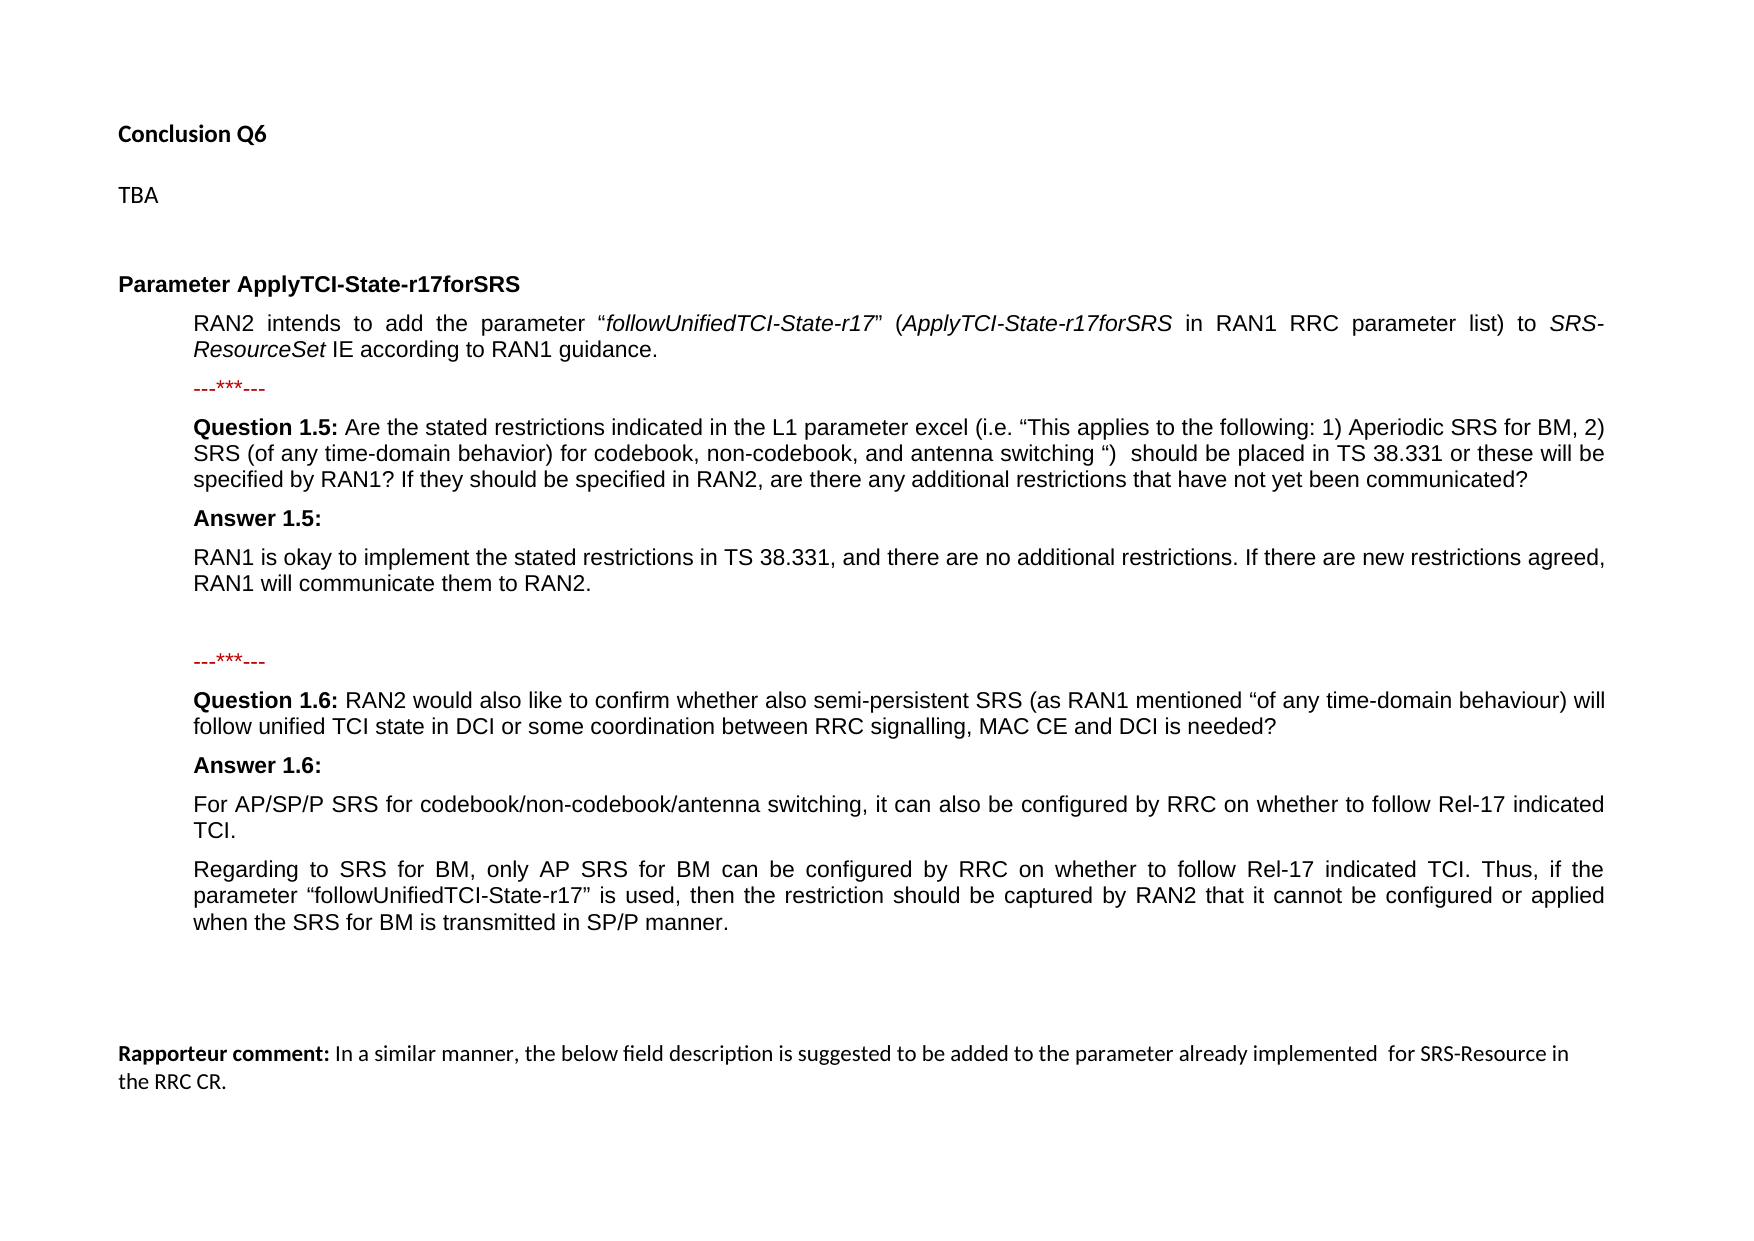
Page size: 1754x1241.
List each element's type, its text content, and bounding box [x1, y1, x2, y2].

text Question 1.5: Are the stated restrictions indicated in the L1 parameter excel (i.e. “This applies to the following: 1) Aperiodic SRS for BM, 2) SRS (of any time-domain behavior) for codebook, non-codebook, and antenna switching “) should be placed in TS 38.331 or these will be specified by RAN1? If they should be specified in RAN2, are there any additional restrictions that have not yet been communicated? [193, 413, 1606, 493]
text Answer 1.6: [193, 752, 1606, 778]
text Conclusion Q6 [118, 118, 1606, 148]
text TBA [118, 179, 1606, 209]
text Parameter ApplyTCI-State-r17forSRS [118, 271, 1606, 297]
text RAN1 is okay to implement the stated restrictions in TS 38.331, and there are no additional restrictions. If there are new restrictions agreed, RAN1 will communicate them to RAN2. [193, 544, 1606, 597]
text Answer 1.5: [193, 505, 1606, 531]
text ---***--- [193, 648, 1606, 674]
text ---***--- [193, 375, 1606, 401]
text Regarding to SRS for BM, only AP SRS for BM can be configured by RRC on whether to follow Rel-17 indicated TCI. Thus, if the parameter “followUnifiedTCI-State-r17” is used, then the restriction should be captured by RAN2 that it cannot be configured or applied when the SRS for BM is transmitted in SP/P manner. [193, 856, 1606, 935]
text RAN2 intends to add the parameter “followUnifiedTCI-State-r17” (ApplyTCI-State-r17forSRS in RAN1 RRC parameter list) to SRS-ResourceSet IE according to RAN1 guidance. [193, 309, 1606, 362]
text For AP/SP/P SRS for codebook/non-codebook/antenna switching, it can also be configured by RRC on whether to follow Rel-17 indicated TCI. [193, 791, 1606, 844]
text Rapporteur comment: In a similar manner, the below field description is suggested to be added to the parameter already implemented for SRS-Resource in the RRC CR. [118, 1039, 1606, 1095]
text Question 1.6: RAN2 would also like to confirm whether also semi-persistent SRS (as RAN1 mentioned “of any time-domain behaviour) will follow unified TCI state in DCI or some coordination between RRC signalling, MAC CE and DCI is needed? [193, 687, 1606, 739]
